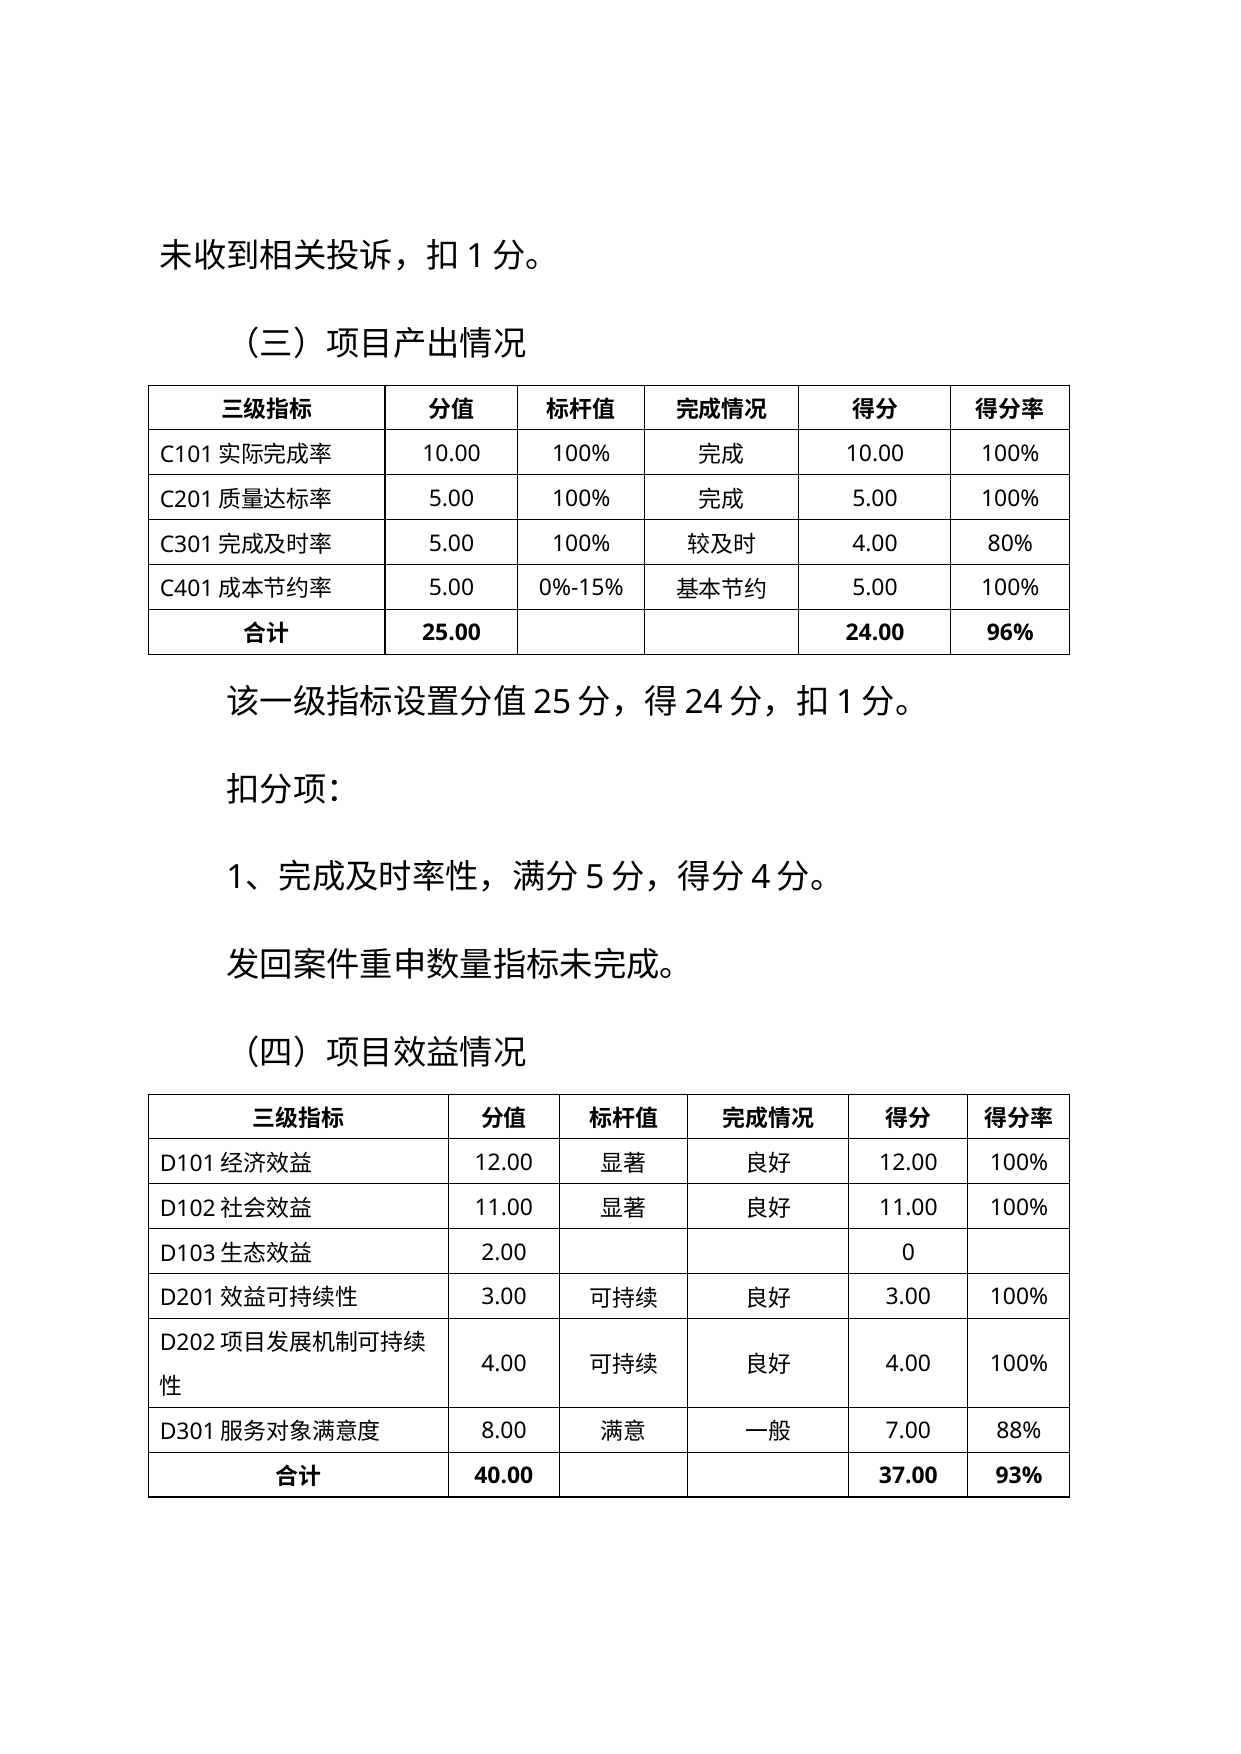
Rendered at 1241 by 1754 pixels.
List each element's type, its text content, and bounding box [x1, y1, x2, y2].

table_cell 良好 [688, 1319, 848, 1407]
table_cell 10.00 [386, 430, 517, 474]
table_cell 93% [968, 1453, 1069, 1496]
table_cell 可持续 [560, 1319, 687, 1407]
table_cell D201效益可持续性 [149, 1274, 448, 1318]
table_cell 12.00 [449, 1139, 559, 1183]
table_cell [688, 1453, 848, 1496]
table_cell C401成本节约率 [149, 565, 384, 609]
table_cell 10.00 [799, 430, 950, 474]
table_cell [560, 1229, 687, 1273]
table_cell 12.00 [849, 1139, 967, 1183]
table_cell 合计 [149, 1453, 448, 1496]
table_cell 100% [968, 1274, 1069, 1318]
text （三）项目产出情况 [159, 297, 1081, 384]
table_cell 100% [518, 520, 644, 564]
table_cell 100% [968, 1319, 1069, 1407]
table_cell 3.00 [449, 1274, 559, 1318]
table_cell 良好 [688, 1274, 848, 1318]
table_cell 3.00 [849, 1274, 967, 1318]
table_cell 显著 [560, 1184, 687, 1228]
text 1、完成及时率性，满分5分，得分4分。 [159, 830, 1081, 918]
table_cell D301服务对象满意度 [149, 1408, 448, 1452]
table_cell 满意 [560, 1408, 687, 1452]
table_header 标杆值 [518, 386, 644, 429]
table_cell 良好 [688, 1139, 848, 1183]
table_header 三级指标 [149, 1095, 448, 1138]
table_cell C201质量达标率 [149, 475, 384, 519]
table_header 标杆值 [560, 1095, 687, 1138]
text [159, 209, 1081, 297]
table_cell 100% [951, 565, 1069, 609]
table_cell [645, 610, 798, 654]
table_cell 较及时 [645, 520, 798, 564]
table_cell [560, 1453, 687, 1496]
table_cell 0%-15% [518, 565, 644, 609]
table_cell 24.00 [799, 610, 950, 654]
table_header 完成情况 [688, 1095, 848, 1138]
table_cell D202项目发展机制可持续性 [149, 1319, 448, 1407]
text 该一级指标设置分值25分，得24分，扣1分。 [159, 655, 1081, 743]
table_cell 一般 [688, 1408, 848, 1452]
text 扣分项： [159, 743, 1081, 830]
table_cell 显著 [560, 1139, 687, 1183]
table_cell D103生态效益 [149, 1229, 448, 1273]
table_cell 11.00 [449, 1184, 559, 1228]
text （四）项目效益情况 [159, 1006, 1081, 1093]
table_cell 80% [951, 520, 1069, 564]
table_cell 合计 [149, 610, 384, 654]
table_header 三级指标 [149, 386, 384, 429]
table_header 得分率 [968, 1095, 1069, 1138]
table_cell 7.00 [849, 1408, 967, 1452]
table_cell 5.00 [799, 475, 950, 519]
table_cell 88% [968, 1408, 1069, 1452]
table_cell 37.00 [849, 1453, 967, 1496]
table_cell [688, 1229, 848, 1273]
table_cell 5.00 [386, 565, 517, 609]
table_cell 2.00 [449, 1229, 559, 1273]
table_cell 100% [951, 430, 1069, 474]
table_cell 100% [968, 1184, 1069, 1228]
table_cell 40.00 [449, 1453, 559, 1496]
table_cell 96% [951, 610, 1069, 654]
table_cell D102社会效益 [149, 1184, 448, 1228]
table_cell 11.00 [849, 1184, 967, 1228]
table_cell [518, 610, 644, 654]
table_header 分值 [386, 386, 517, 429]
table_cell 0 [849, 1229, 967, 1273]
table_header 得分率 [951, 386, 1069, 429]
table_cell 8.00 [449, 1408, 559, 1452]
table_cell 基本节约 [645, 565, 798, 609]
table_cell C101实际完成率 [149, 430, 384, 474]
table_cell 100% [968, 1139, 1069, 1183]
table_cell 25.00 [386, 610, 517, 654]
table_cell 完成 [645, 430, 798, 474]
table_cell 100% [951, 475, 1069, 519]
table_cell 4.00 [799, 520, 950, 564]
table_cell D101经济效益 [149, 1139, 448, 1183]
table_cell C301完成及时率 [149, 520, 384, 564]
table_cell 可持续 [560, 1274, 687, 1318]
table_cell 完成 [645, 475, 798, 519]
table_header 分值 [449, 1095, 559, 1138]
table_cell 良好 [688, 1184, 848, 1228]
table_cell 5.00 [386, 520, 517, 564]
table_header 完成情况 [645, 386, 798, 429]
table_cell 100% [518, 475, 644, 519]
table_cell 4.00 [449, 1319, 559, 1407]
table_cell 4.00 [849, 1319, 967, 1407]
table_header 得分 [799, 386, 950, 429]
text 发回案件重申数量指标未完成。 [159, 918, 1081, 1006]
table_header 得分 [849, 1095, 967, 1138]
table_cell 100% [518, 430, 644, 474]
table_cell [968, 1229, 1069, 1273]
table_cell 5.00 [386, 475, 517, 519]
table_cell 5.00 [799, 565, 950, 609]
